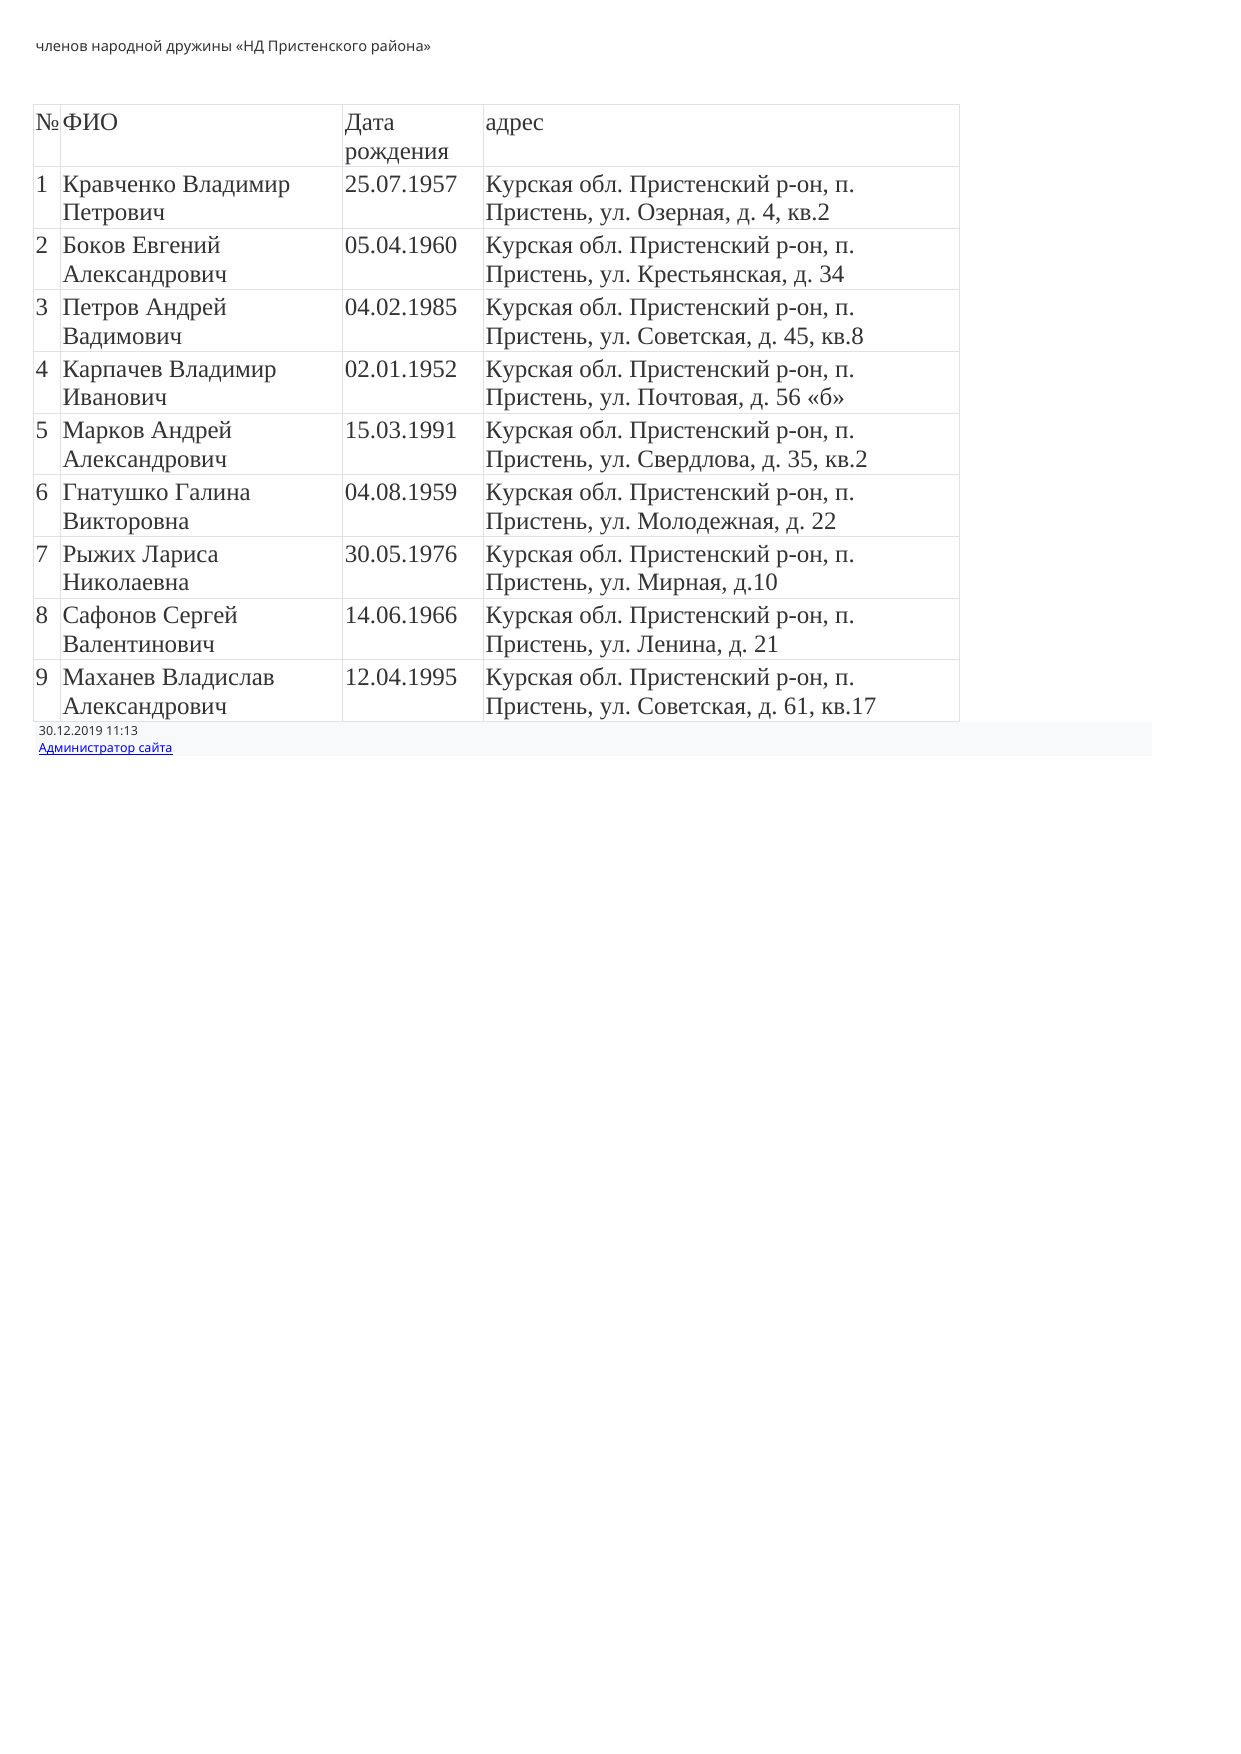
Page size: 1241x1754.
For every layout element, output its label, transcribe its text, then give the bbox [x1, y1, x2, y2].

table_cell Курская обл. Пристенский р-он, п. Пристень, ул. Советская, д. 45, кв.8 [484, 290, 959, 351]
table_header № [34, 105, 60, 166]
table_cell 1 [34, 167, 60, 228]
table_cell 4 [34, 352, 60, 413]
table_cell 30.05.1976 [343, 537, 483, 598]
table_cell Боков Евгений Александрович [61, 229, 342, 289]
table_cell 02.01.1952 [343, 352, 483, 413]
table_cell Маханев Владислав Александрович [61, 660, 342, 721]
table_cell Курская обл. Пристенский р-он, п. Пристень, ул. Крестьянская, д. 34 [484, 229, 959, 289]
text членов народной дружины «НД Пристенского района» [35, 35, 1152, 55]
table_cell 8 [34, 599, 60, 659]
table_cell 12.04.1995 [343, 660, 483, 721]
table_header Дата рождения [343, 105, 483, 166]
table_cell Кравченко Владимир Петрович [61, 167, 342, 228]
table_cell Карпачев Владимир Иванович [61, 352, 342, 413]
table_cell 7 [34, 537, 60, 598]
table_cell Курская обл. Пристенский р-он, п. Пристень, ул. Озерная, д. 4, кв.2 [484, 167, 959, 228]
table_cell Курская обл. Пристенский р-он, п. Пристень, ул. Советская, д. 61, кв.17 [484, 660, 959, 721]
table_cell Петров Андрей Вадимович [61, 290, 342, 351]
text 30.12.2019 11:13 [35, 722, 1152, 739]
table_cell Курская обл. Пристенский р-он, п. Пристень, ул. Мирная, д.10 [484, 537, 959, 598]
table_cell Рыжих Лариса Николаевна [61, 537, 342, 598]
table_cell 3 [34, 290, 60, 351]
table_cell 5 [34, 414, 60, 474]
table_cell Марков Андрей Александрович [61, 414, 342, 474]
table_cell 9 [34, 660, 60, 721]
table_cell 04.02.1985 [343, 290, 483, 351]
table_cell Гнатушко Галина Викторовна [61, 475, 342, 536]
table_cell 6 [34, 475, 60, 536]
table_cell 25.07.1957 [343, 167, 483, 228]
table_cell 15.03.1991 [343, 414, 483, 474]
table_cell 04.08.1959 [343, 475, 483, 536]
table_cell Курская обл. Пристенский р-он, п. Пристень, ул. Свердлова, д. 35, кв.2 [484, 414, 959, 474]
table_cell Курская обл. Пристенский р-он, п. Пристень, ул. Почтовая, д. 56 «б» [484, 352, 959, 413]
table_header ФИО [61, 105, 342, 166]
table_cell 05.04.1960 [343, 229, 483, 289]
table_cell Курская обл. Пристенский р-он, п. Пристень, ул. Ленина, д. 21 [484, 599, 959, 659]
table_cell Сафонов Сергей Валентинович [61, 599, 342, 659]
table_header адрес [484, 105, 959, 166]
table_cell 2 [34, 229, 60, 289]
table_cell Курская обл. Пристенский р-он, п. Пристень, ул. Молодежная, д. 22 [484, 475, 959, 536]
text Администратор сайта [35, 739, 1152, 756]
table_cell 14.06.1966 [343, 599, 483, 659]
